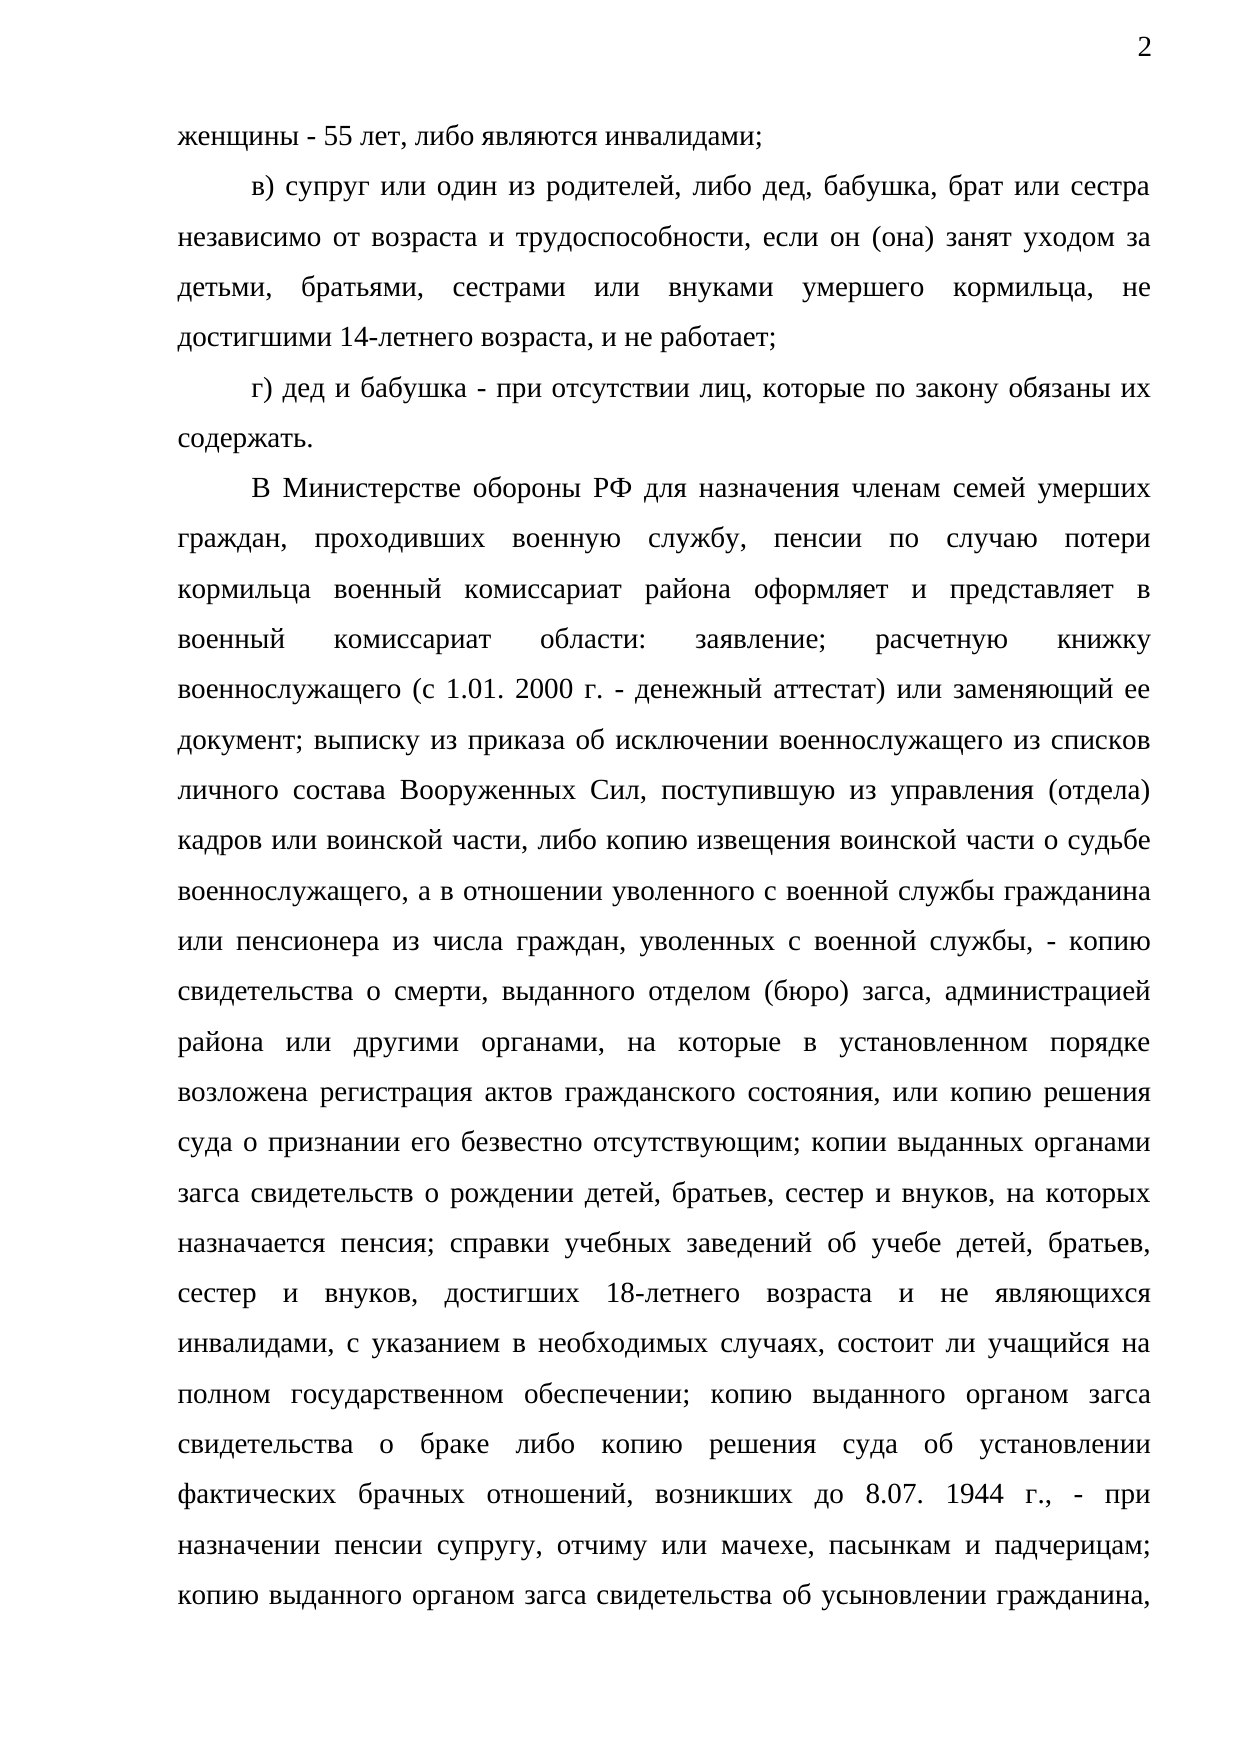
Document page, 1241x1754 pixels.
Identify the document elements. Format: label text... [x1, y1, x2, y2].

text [177, 470, 1152, 1611]
text в) супруг или один из родителей, либо дед, бабушка, брат или сестра независимо от возраста и трудоспособности, если он (она) занят уходом за детьми, братьями, сестрами или внуками умершего кормильца, не достигшими 14-летнего возраста, и не работает; [177, 168, 1152, 353]
text г) дед и бабушка - при отсутствии лиц, которые по закону обязаны их содержать. [177, 370, 1152, 453]
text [177, 118, 1152, 152]
